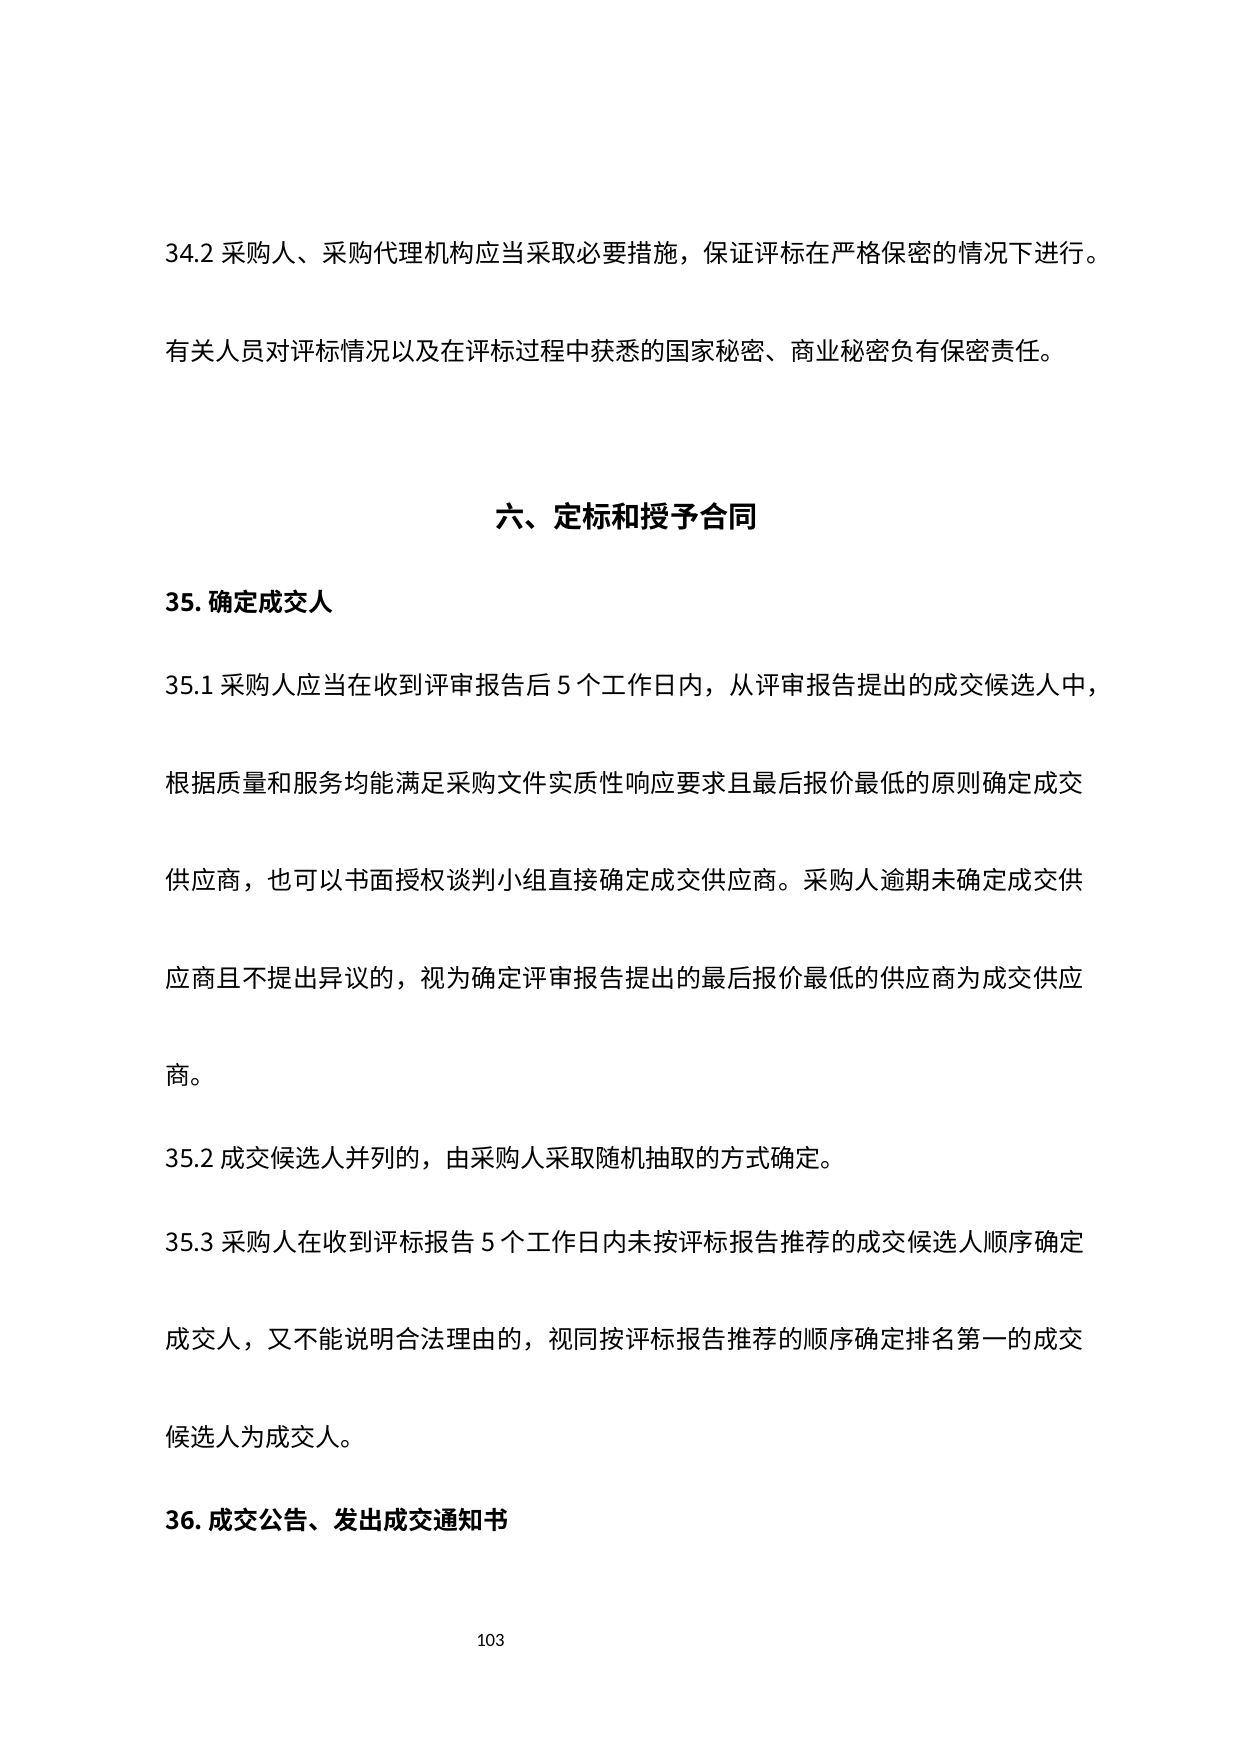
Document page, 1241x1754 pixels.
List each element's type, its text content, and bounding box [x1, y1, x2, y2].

text 35.3 采购人在收到评标报告5个工作日内未按评标报告推荐的成交候选人顺序确定成交人，又不能说明合法理由的，视同按评标报告推荐的顺序确定排名第一的成交候选人为成交人。 [165, 1208, 1087, 1468]
text 35. 确定成交人 [165, 568, 1087, 633]
text 六、定标和授予合同 [165, 482, 1087, 547]
text 35.2 成交候选人并列的，由采购人采取随机抽取的方式确定。 [165, 1124, 1087, 1189]
text 35.1采购人应当在收到评审报告后5个工作日内，从评审报告提出的成交候选人中，根据质量和服务均能满足采购文件实质性响应要求且最后报价最低的原则确定成交供应商，也可以书面授权谈判小组直接确定成交供应商。采购人逾期未确定成交供应商且不提出异议的，视为确定评审报告提出的最后报价最低的供应商为成交供应商。 [165, 651, 1087, 1106]
text 34.2 采购人、采购代理机构应当采取必要措施，保证评标在严格保密的情况下进行。有关人员对评标情况以及在评标过程中获悉的国家秘密、商业秘密负有保密责任。 [165, 219, 1087, 382]
text 36. 成交公告、发出成交通知书 [165, 1486, 1087, 1551]
